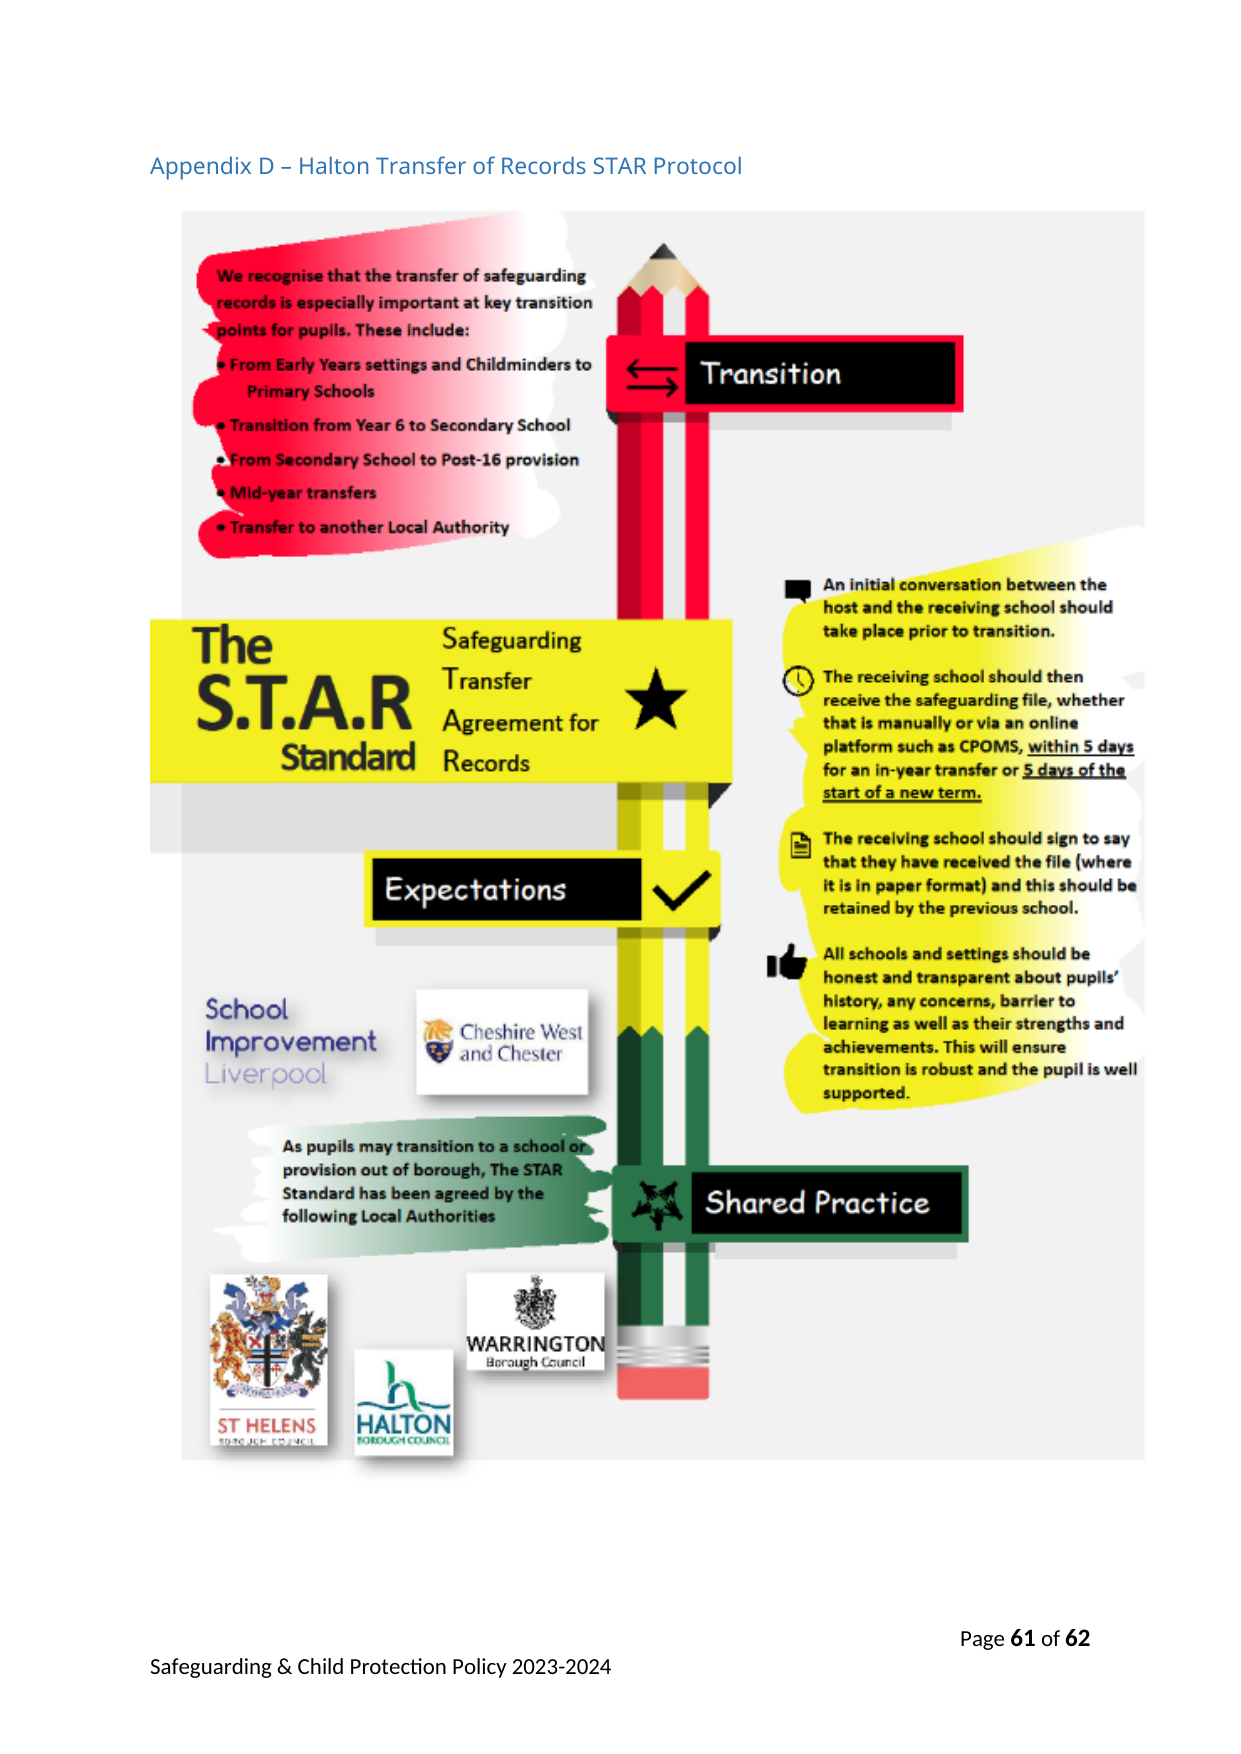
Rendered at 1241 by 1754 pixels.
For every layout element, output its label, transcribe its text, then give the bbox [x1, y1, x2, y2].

subtitle Appendix D – Halton Transfer of Records STAR Protocol [150, 150, 1090, 181]
